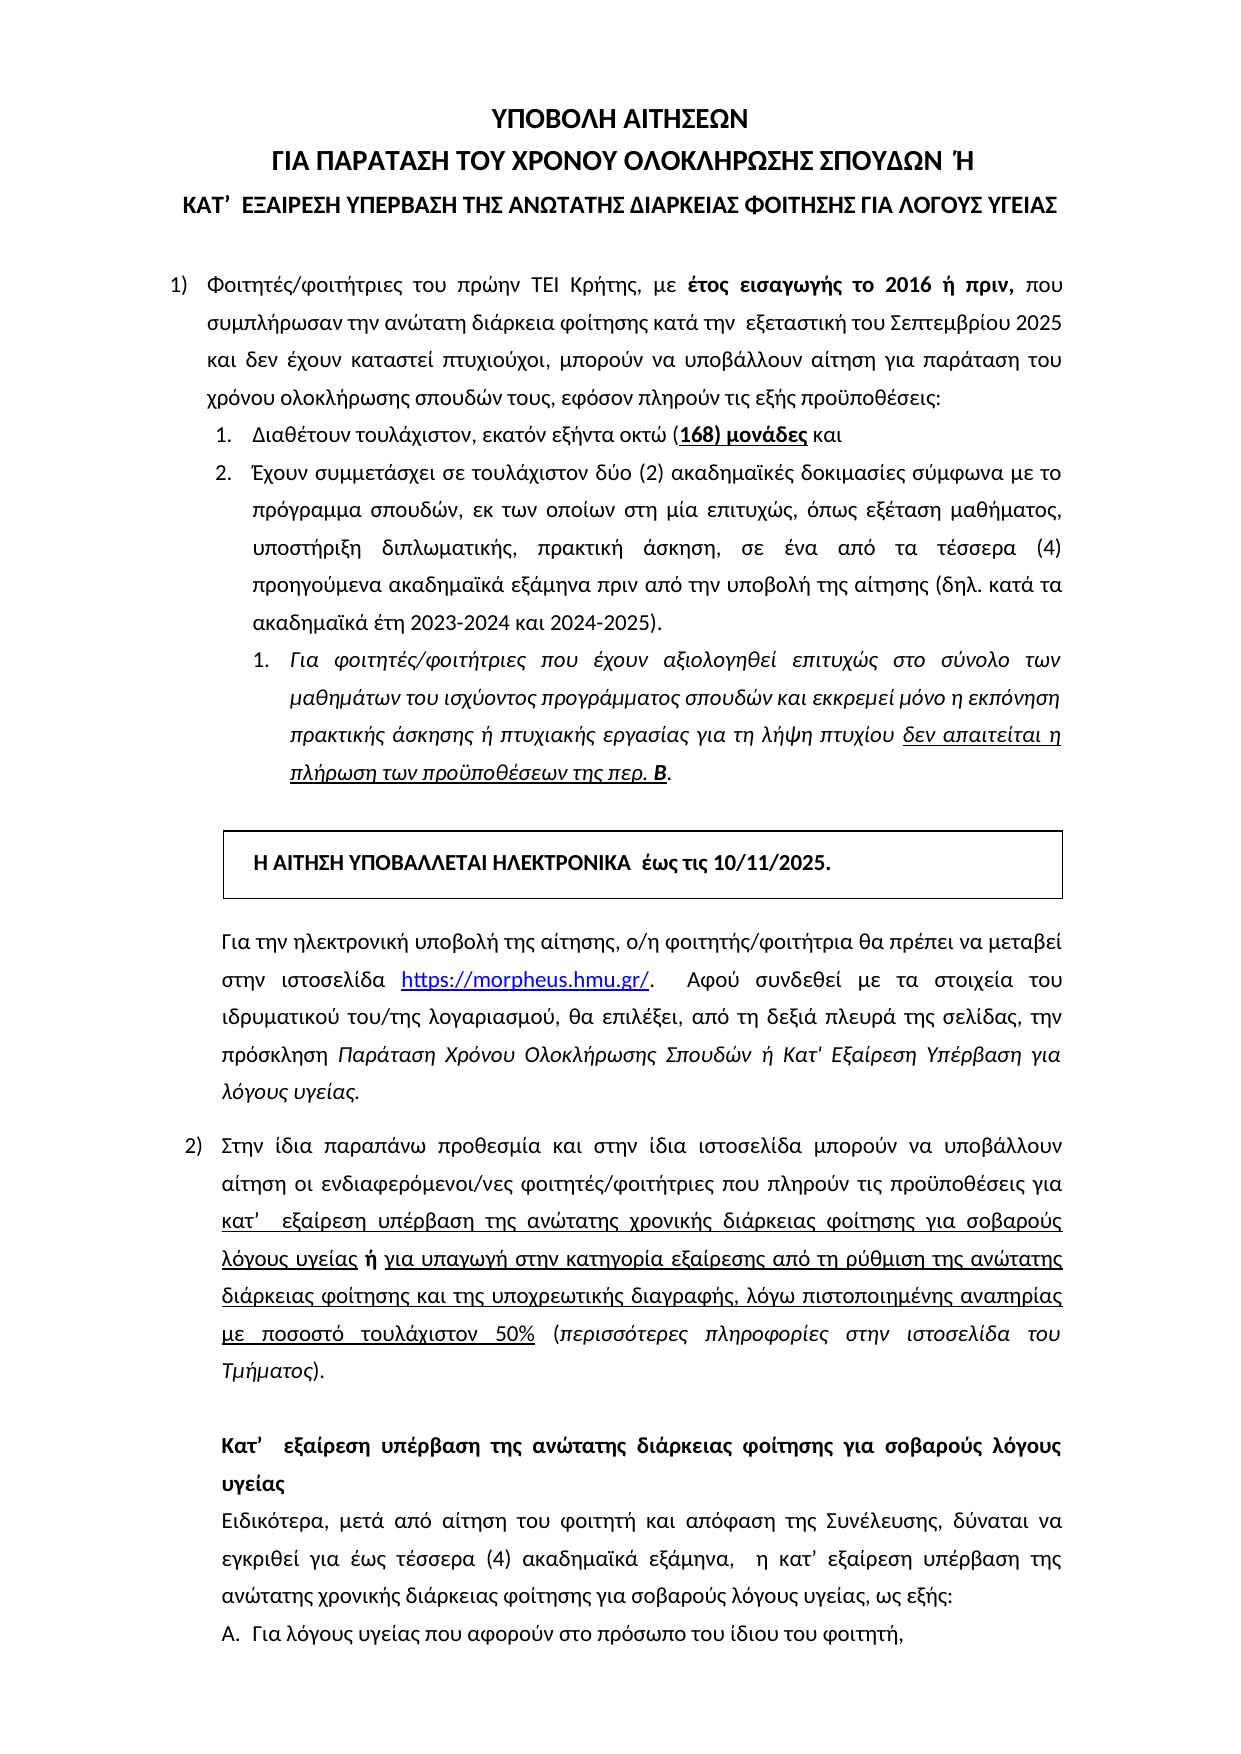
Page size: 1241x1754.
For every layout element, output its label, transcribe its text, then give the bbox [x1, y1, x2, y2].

text ΥΠΟΒΟΛΗ ΑΙΤΗΣΕΩΝ [177, 94, 1063, 136]
text ΓΙΑ ΠΑΡΑΤΑΣΗ ΤΟΥ ΧΡΟΝΟΥ ΟΛΟΚΛΗΡΩΣΗΣ ΣΠΟΥΔΩΝ Ή [177, 136, 1063, 178]
list Φοιτητές/φοιτήτριες του πρώην ΤΕΙ Κρήτης, με έτος εισαγωγής το 2016 ή πριν, που συμπλήρωσαν την ανώτατη διάρκεια φοίτησης κατά την εξεταστική του Σεπτεμβρίου 2025 και δεν έχουν καταστεί πτυχιούχοι, μπορούν να υποβάλλουν αίτηση για παράταση του χρόνου ολοκλήρωσης σπουδών τους, εφόσον πληρούν τις εξής προϋποθέσεις: [169, 261, 1063, 411]
text Ειδικότερα, μετά από αίτηση του φοιτητή και απόφαση της Συνέλευσης, δύναται να εγκριθεί για έως τέσσερα (4) ακαδημαϊκά εξάμηνα, η κατ’ εξαίρεση υπέρβαση της ανώτατης χρονικής διάρκειας φοίτησης για σοβαρούς λόγους υγείας, ως εξής: [221, 1497, 1063, 1609]
list Για φοιτητές/φοιτήτριες που έχουν αξιολογηθεί επιτυχώς στο σύνολο των μαθημάτων του ισχύοντος προγράμματος σπουδών και εκκρεμεί μόνο η εκπόνηση πρακτικής άσκησης ή πτυχιακής εργασίας για τη λήψη πτυχίου δεν απαιτείται η πλήρωση των προϋποθέσεων της περ. Β. [252, 636, 1063, 786]
text Κατ’ εξαίρεση υπέρβαση της ανώτατης διάρκειας φοίτησης για σοβαρούς λόγους υγείας [221, 1422, 1063, 1497]
list Έχουν συμμετάσχει σε τουλάχιστον δύο (2) ακαδημαϊκές δοκιμασίες σύμφωνα με το πρόγραμμα σπουδών, εκ των οποίων στη μία επιτυχώς, όπως εξέταση μαθήματος, υποστήριξη διπλωματικής, πρακτική άσκηση, σε ένα από τα τέσσερα (4) προηγούμενα ακαδημαϊκά εξάμηνα πριν από την υποβολή της αίτησης (δηλ. κατά τα ακαδημαϊκά έτη 2023-2024 και 2024-2025). [215, 449, 1063, 636]
text Α. Για λόγους υγείας που αφορούν στο πρόσωπο του ίδιου του φοιτητή, [221, 1609, 1063, 1647]
list Στην ίδια παραπάνω προθεσμία και στην ίδια ιστοσελίδα μπορούν να υποβάλλουν αίτηση οι ενδιαφερόμενοι/νες φοιτητές/φοιτήτριες που πληρούν τις προϋποθέσεις για κατ’ εξαίρεση υπέρβαση της ανώτατης χρονικής διάρκειας φοίτησης για σοβαρούς λόγους υγείας ή για υπαγωγή στην κατηγορία εξαίρεσης από τη ρύθμιση της ανώτατης διάρκειας φοίτησης και της υποχρεωτικής διαγραφής, λόγω πιστοποιημένης αναπηρίας με ποσοστό τουλάχιστον 50% (περισσότερες πληροφορίες στην ιστοσελίδα του Τμήματος). [184, 1122, 1063, 1384]
text ΚΑΤ’ ΕΞΑΙΡΕΣΗ ΥΠΕΡΒΑΣΗ ΤΗΣ ΑΝΩΤΑΤΗΣ ΔΙΑΡΚΕΙΑΣ ΦΟΙΤΗΣΗΣ ΓΙΑ ΛΟΓΟΥΣ ΥΓΕΙΑΣ [177, 178, 1063, 219]
text Για την ηλεκτρονική υποβολή της αίτησης, ο/η φοιτητής/φοιτήτρια θα πρέπει να μεταβεί στην ιστοσελίδα https://morpheus.hmu.gr/. Αφού συνδεθεί με τα στοιχεία του ιδρυματικού του/της λογαριασμού, θα επιλέξει, από τη δεξιά πλευρά της σελίδας, την πρόσκληση Παράταση Χρόνου Ολοκλήρωσης Σπουδών ή Κατ' Εξαίρεση Υπέρβαση για λόγους υγείας. [222, 840, 1063, 1105]
list Διαθέτουν τουλάχιστον, εκατόν εξήντα οκτώ (168) μονάδες και [215, 411, 1063, 449]
